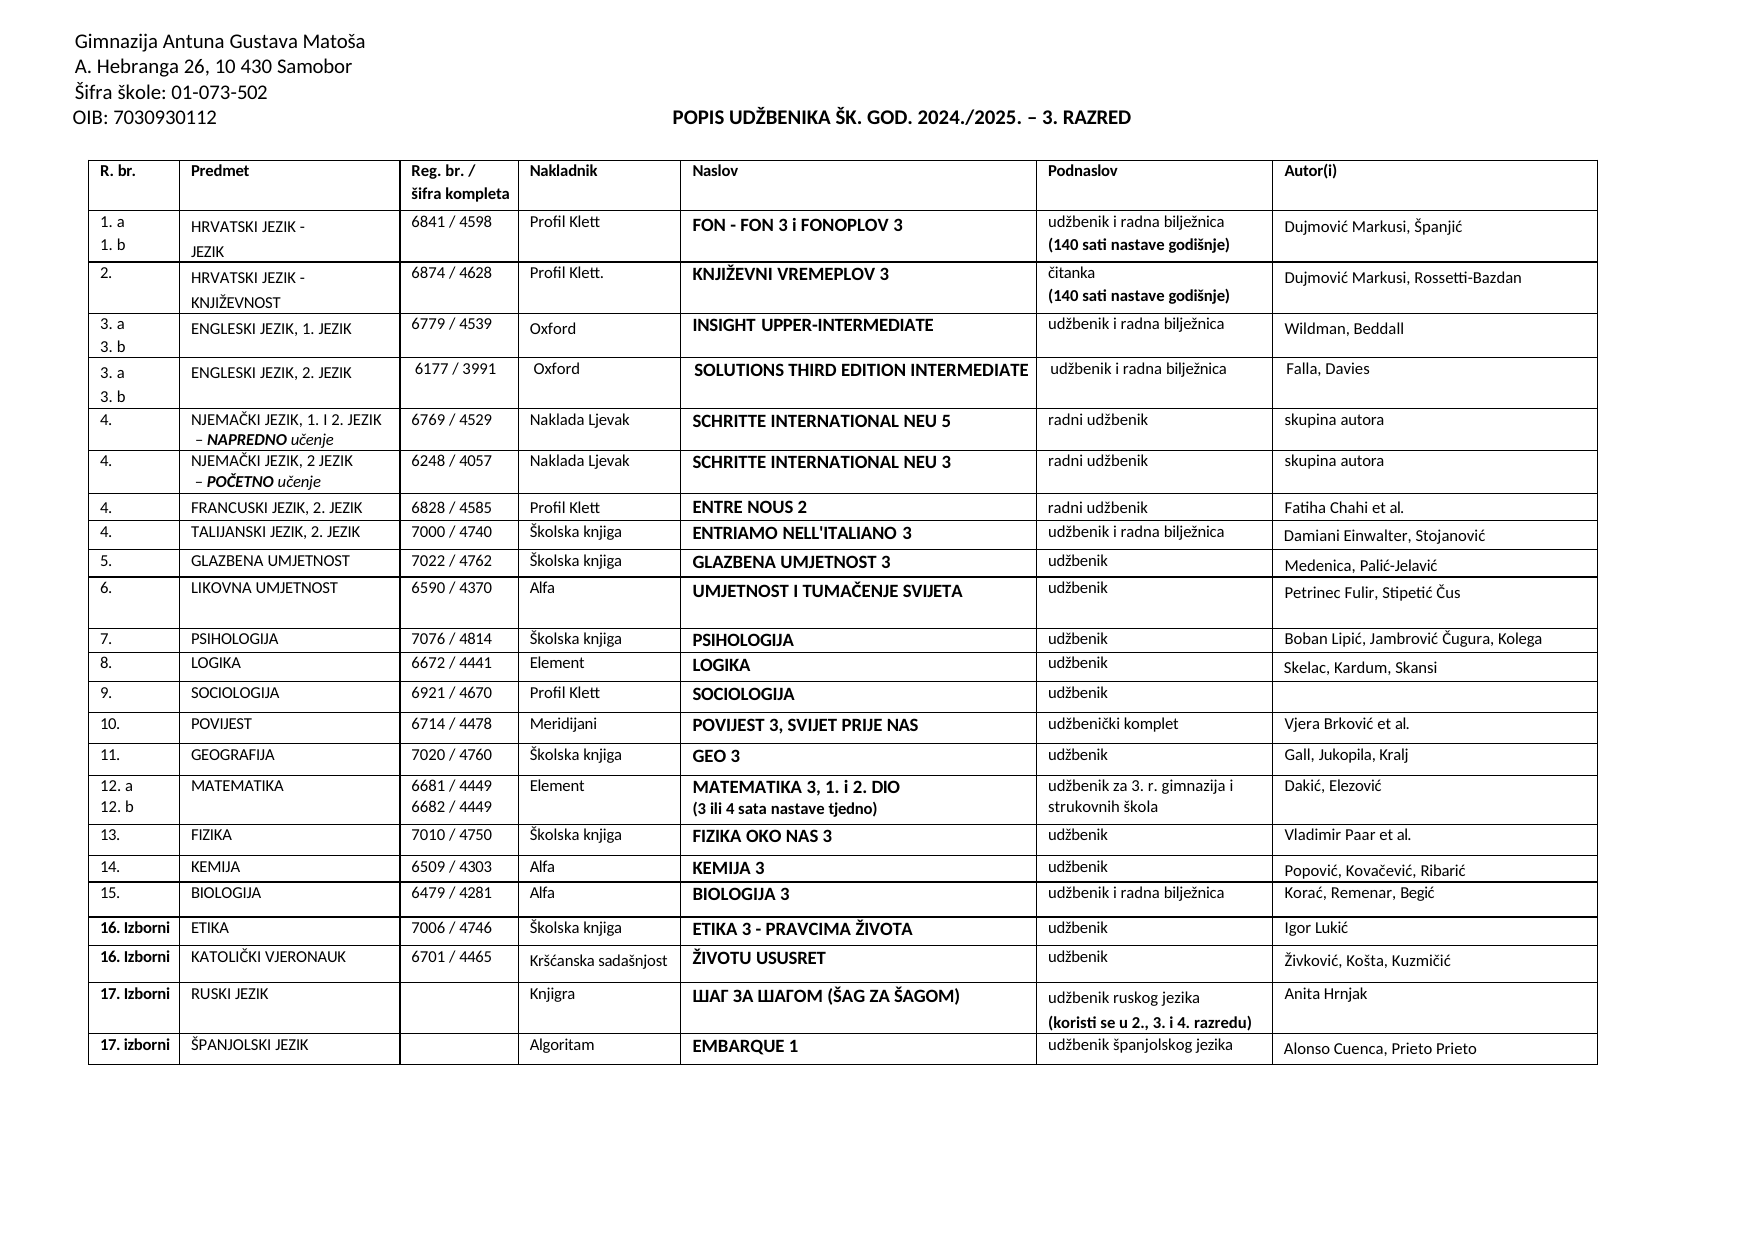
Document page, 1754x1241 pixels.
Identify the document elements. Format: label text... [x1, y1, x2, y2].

table_cell Element [519, 776, 680, 823]
table_cell 2. [89, 263, 179, 312]
table_cell Wildman, Beddall [1273, 314, 1597, 357]
table_cell [401, 1034, 518, 1064]
table_cell radni udžbenik [1037, 494, 1272, 520]
table_cell 4. [89, 451, 179, 493]
table_cell NJEMAČKI JEZIK, 2 JEZIK – POČETNO učenje [180, 451, 399, 493]
table_cell 6874 / 4628 [401, 263, 518, 312]
table_cell POVIJEST 3, SVIJET PRIJE NAS [681, 713, 1036, 743]
table_cell 7020 / 4760 [401, 744, 518, 774]
table_cell EMBARQUE 1 [681, 1034, 1036, 1064]
table_cell SCHRITTE INTERNATIONAL NEU 5 [681, 409, 1036, 449]
table_cell 6714 / 4478 [401, 713, 518, 743]
table_cell udžbenik [1037, 682, 1272, 712]
table_cell 4. [89, 409, 179, 449]
table_cell Anita Hrnjak [1273, 983, 1597, 1033]
table_cell Kršćanska sadašnjost [519, 946, 680, 982]
table_cell udžbenik [1037, 550, 1272, 576]
table_cell Dujmović Markusi, Španjić [1273, 211, 1597, 261]
table_cell HRVATSKI JEZIK - KNJIŽEVNOST [180, 263, 399, 312]
table_cell ENGLESKI JEZIK, 1. JEZIK [180, 314, 399, 357]
table_cell Školska knjiga [519, 629, 680, 652]
table_cell 16. Izborni [89, 918, 179, 945]
table_cell 7022 / 4762 [401, 550, 518, 576]
table_cell Živković, Košta, Kuzmičić [1273, 946, 1597, 982]
table_cell BIOLOGIJA [180, 883, 399, 916]
table_cell HRVATSKI JEZIK - JEZIK [180, 211, 399, 261]
table_cell KATOLIČKI VJERONAUK [180, 946, 399, 982]
table_cell Školska knjiga [519, 918, 680, 945]
table_cell Skelac, Kardum, Skansi [1273, 653, 1597, 681]
table_cell 8. [89, 653, 179, 681]
table_cell INSIGHT UPPER-INTERMEDIATE [681, 314, 1036, 357]
table_cell SOCIOLOGIJA [180, 682, 399, 712]
table_header Reg. br. / šifra kompleta [401, 161, 518, 210]
table_cell POVIJEST [180, 713, 399, 743]
table_cell 15. [89, 883, 179, 916]
table_cell ENGLESKI JEZIK, 2. JEZIK [180, 358, 399, 408]
table_cell ENTRIAMO NELL'ITALIANO 3 [681, 521, 1036, 549]
table_cell SOLUTIONS THIRD EDITION INTERMEDIATE [681, 358, 1036, 408]
table_cell 6769 / 4529 [401, 409, 518, 449]
table_cell 6177 / 3991 [401, 358, 518, 408]
table_cell 4. [89, 521, 179, 549]
table_cell Naklada Ljevak [519, 451, 680, 493]
table_cell PSIHOLOGIJA [681, 629, 1036, 652]
table_cell GLAZBENA UMJETNOST [180, 550, 399, 576]
table_cell MATEMATIKA [180, 776, 399, 823]
table_cell Alonso Cuenca, Prieto Prieto [1273, 1034, 1597, 1064]
table_cell ETIKA [180, 918, 399, 945]
table_header Naslov [681, 161, 1036, 210]
table_cell KEMIJA 3 [681, 856, 1036, 881]
table_cell Oxford [519, 358, 680, 408]
table_cell udžbenički komplet [1037, 713, 1272, 743]
table_cell udžbenik [1037, 918, 1272, 945]
table_cell GEOGRAFIJA [180, 744, 399, 774]
table_cell FIZIKA [180, 825, 399, 855]
table_cell TALIJANSKI JEZIK, 2. JEZIK [180, 521, 399, 549]
table_cell Petrinec Fulir, Stipetić Čus [1273, 578, 1597, 627]
table_cell 13. [89, 825, 179, 855]
table_cell udžbenik i radna bilježnica [1037, 883, 1272, 916]
table_cell Boban Lipić, Jambrović Čugura, Kolega [1273, 629, 1597, 652]
table_cell Alfa [519, 578, 680, 627]
table_cell Damiani Einwalter, Stojanović [1273, 521, 1597, 549]
table_cell 5. [89, 550, 179, 576]
table_cell 6779 / 4539 [401, 314, 518, 357]
table_cell Popović, Kovačević, Ribarić [1273, 856, 1597, 881]
table_cell skupina autora [1273, 451, 1597, 493]
table_cell LOGIKA [180, 653, 399, 681]
table_cell radni udžbenik [1037, 409, 1272, 449]
table_cell SOCIOLOGIJA [681, 682, 1036, 712]
table_cell Dakić, Elezović [1273, 776, 1597, 823]
table_cell KNJIŽEVNI VREMEPLOV 3 [681, 263, 1036, 312]
table_header Predmet [180, 161, 399, 210]
table_cell Profil Klett [519, 211, 680, 261]
table_cell 7076 / 4814 [401, 629, 518, 652]
table_cell 11. [89, 744, 179, 774]
table_cell FIZIKA OKO NAS 3 [681, 825, 1036, 855]
table_cell Algoritam [519, 1034, 680, 1064]
table_cell UMJETNOST I TUMAČENJE SVIJETA [681, 578, 1036, 627]
table_cell Školska knjiga [519, 744, 680, 774]
table_cell udžbenik [1037, 744, 1272, 774]
table_cell 7. [89, 629, 179, 652]
table_cell 3. a 3. b [89, 358, 179, 408]
table_cell udžbenik [1037, 946, 1272, 982]
table_cell 6. [89, 578, 179, 627]
table_header Autor(i) [1273, 161, 1597, 210]
table_cell FRANCUSKI JEZIK, 2. JEZIK [180, 494, 399, 520]
table_cell 4. [89, 494, 179, 520]
table_cell udžbenik [1037, 629, 1272, 652]
table_cell udžbenik [1037, 825, 1272, 855]
table_cell udžbenik i radna bilježnica [1037, 314, 1272, 357]
table_cell udžbenik i radna bilježnica [1037, 521, 1272, 549]
table_cell 3. a 3. b [89, 314, 179, 357]
table_cell udžbenik za 3. r. gimnazija i strukovnih škola [1037, 776, 1272, 823]
table_cell BIOLOGIJA 3 [681, 883, 1036, 916]
table_cell 6672 / 4441 [401, 653, 518, 681]
table_cell 10. [89, 713, 179, 743]
table_cell Igor Lukić [1273, 918, 1597, 945]
table_cell ENTRE NOUS 2 [681, 494, 1036, 520]
table_cell Meridijani [519, 713, 680, 743]
table_cell udžbenik ruskog jezika (koristi se u 2., 3. i 4. razredu) [1037, 983, 1272, 1033]
table_cell ETIKA 3 - PRAVCIMA ŽIVOTA [681, 918, 1036, 945]
table_cell Dujmović Markusi, Rossetti-Bazdan [1273, 263, 1597, 312]
table_cell 6509 / 4303 [401, 856, 518, 881]
table_cell Školska knjiga [519, 521, 680, 549]
table_cell radni udžbenik [1037, 451, 1272, 493]
table_cell Alfa [519, 883, 680, 916]
table_cell Alfa [519, 856, 680, 881]
table_cell Korać, Remenar, Begić [1273, 883, 1597, 916]
table_cell 7000 / 4740 [401, 521, 518, 549]
table_cell Oxford [519, 314, 680, 357]
table_cell SCHRITTE INTERNATIONAL NEU 3 [681, 451, 1036, 493]
table_cell Gall, Jukopila, Kralj [1273, 744, 1597, 774]
table_cell Školska knjiga [519, 825, 680, 855]
table_cell ШАГ ЗА ШАГОМ (ŠAG ZA ŠAGOM) [681, 983, 1036, 1033]
table_cell 9. [89, 682, 179, 712]
table_cell skupina autora [1273, 409, 1597, 449]
table_cell 16. Izborni [89, 946, 179, 982]
table_cell [401, 983, 518, 1033]
table_cell RUSKI JEZIK [180, 983, 399, 1033]
table_cell udžbenik španjolskog jezika [1037, 1034, 1272, 1064]
table_cell 6921 / 4670 [401, 682, 518, 712]
table_cell udžbenik [1037, 578, 1272, 627]
table_cell LOGIKA [681, 653, 1036, 681]
table_cell Falla, Davies [1273, 358, 1597, 408]
table_cell Vjera Brković et al. [1273, 713, 1597, 743]
table_cell [1273, 682, 1597, 712]
table_cell Medenica, Palić-Jelavić [1273, 550, 1597, 576]
table_cell 6248 / 4057 [401, 451, 518, 493]
table_cell udžbenik i radna bilježnica (140 sati nastave godišnje) [1037, 211, 1272, 261]
table_cell GEO 3 [681, 744, 1036, 774]
table_cell NJEMAČKI JEZIK, 1. I 2. JEZIK – NAPREDNO učenje [180, 409, 399, 449]
table_cell 6681 / 4449 6682 / 4449 [401, 776, 518, 823]
table_cell 6701 / 4465 [401, 946, 518, 982]
table_cell 6479 / 4281 [401, 883, 518, 916]
table_cell 6828 / 4585 [401, 494, 518, 520]
table_cell ŠPANJOLSKI JEZIK [180, 1034, 399, 1064]
table_cell udžbenik [1037, 653, 1272, 681]
table_cell 12. a 12. b [89, 776, 179, 823]
table_cell Fatiha Chahi et al. [1273, 494, 1597, 520]
table_cell LIKOVNA UMJETNOST [180, 578, 399, 627]
table_cell MATEMATIKA 3, 1. i 2. DIO (3 ili 4 sata nastave tjedno) [681, 776, 1036, 823]
table_cell udžbenik i radna bilježnica [1037, 358, 1272, 408]
table_cell KEMIJA [180, 856, 399, 881]
table_cell čitanka (140 sati nastave godišnje) [1037, 263, 1272, 312]
table_cell Školska knjiga [519, 550, 680, 576]
table_cell 7006 / 4746 [401, 918, 518, 945]
table_cell 1. a 1. b [89, 211, 179, 261]
table_cell 6841 / 4598 [401, 211, 518, 261]
table_cell Profil Klett [519, 494, 680, 520]
table_header R. br. [89, 161, 179, 210]
table_cell Element [519, 653, 680, 681]
table_header Nakladnik [519, 161, 680, 210]
table_cell 14. [89, 856, 179, 881]
table_cell 17. Izborni [89, 983, 179, 1033]
table_cell udžbenik [1037, 856, 1272, 881]
table_cell 17. izborni [89, 1034, 179, 1064]
table_cell FON - FON 3 i FONOPLOV 3 [681, 211, 1036, 261]
table_cell PSIHOLOGIJA [180, 629, 399, 652]
table_header Podnaslov [1037, 161, 1272, 210]
table_cell Knjigra [519, 983, 680, 1033]
table_cell Profil Klett [519, 682, 680, 712]
table_cell ŽIVOTU USUSRET [681, 946, 1036, 982]
table_cell Vladimir Paar et al. [1273, 825, 1597, 855]
table_cell Profil Klett. [519, 263, 680, 312]
table_cell GLAZBENA UMJETNOST 3 [681, 550, 1036, 576]
table_cell Naklada Ljevak [519, 409, 680, 449]
table_cell 7010 / 4750 [401, 825, 518, 855]
table_cell 6590 / 4370 [401, 578, 518, 627]
